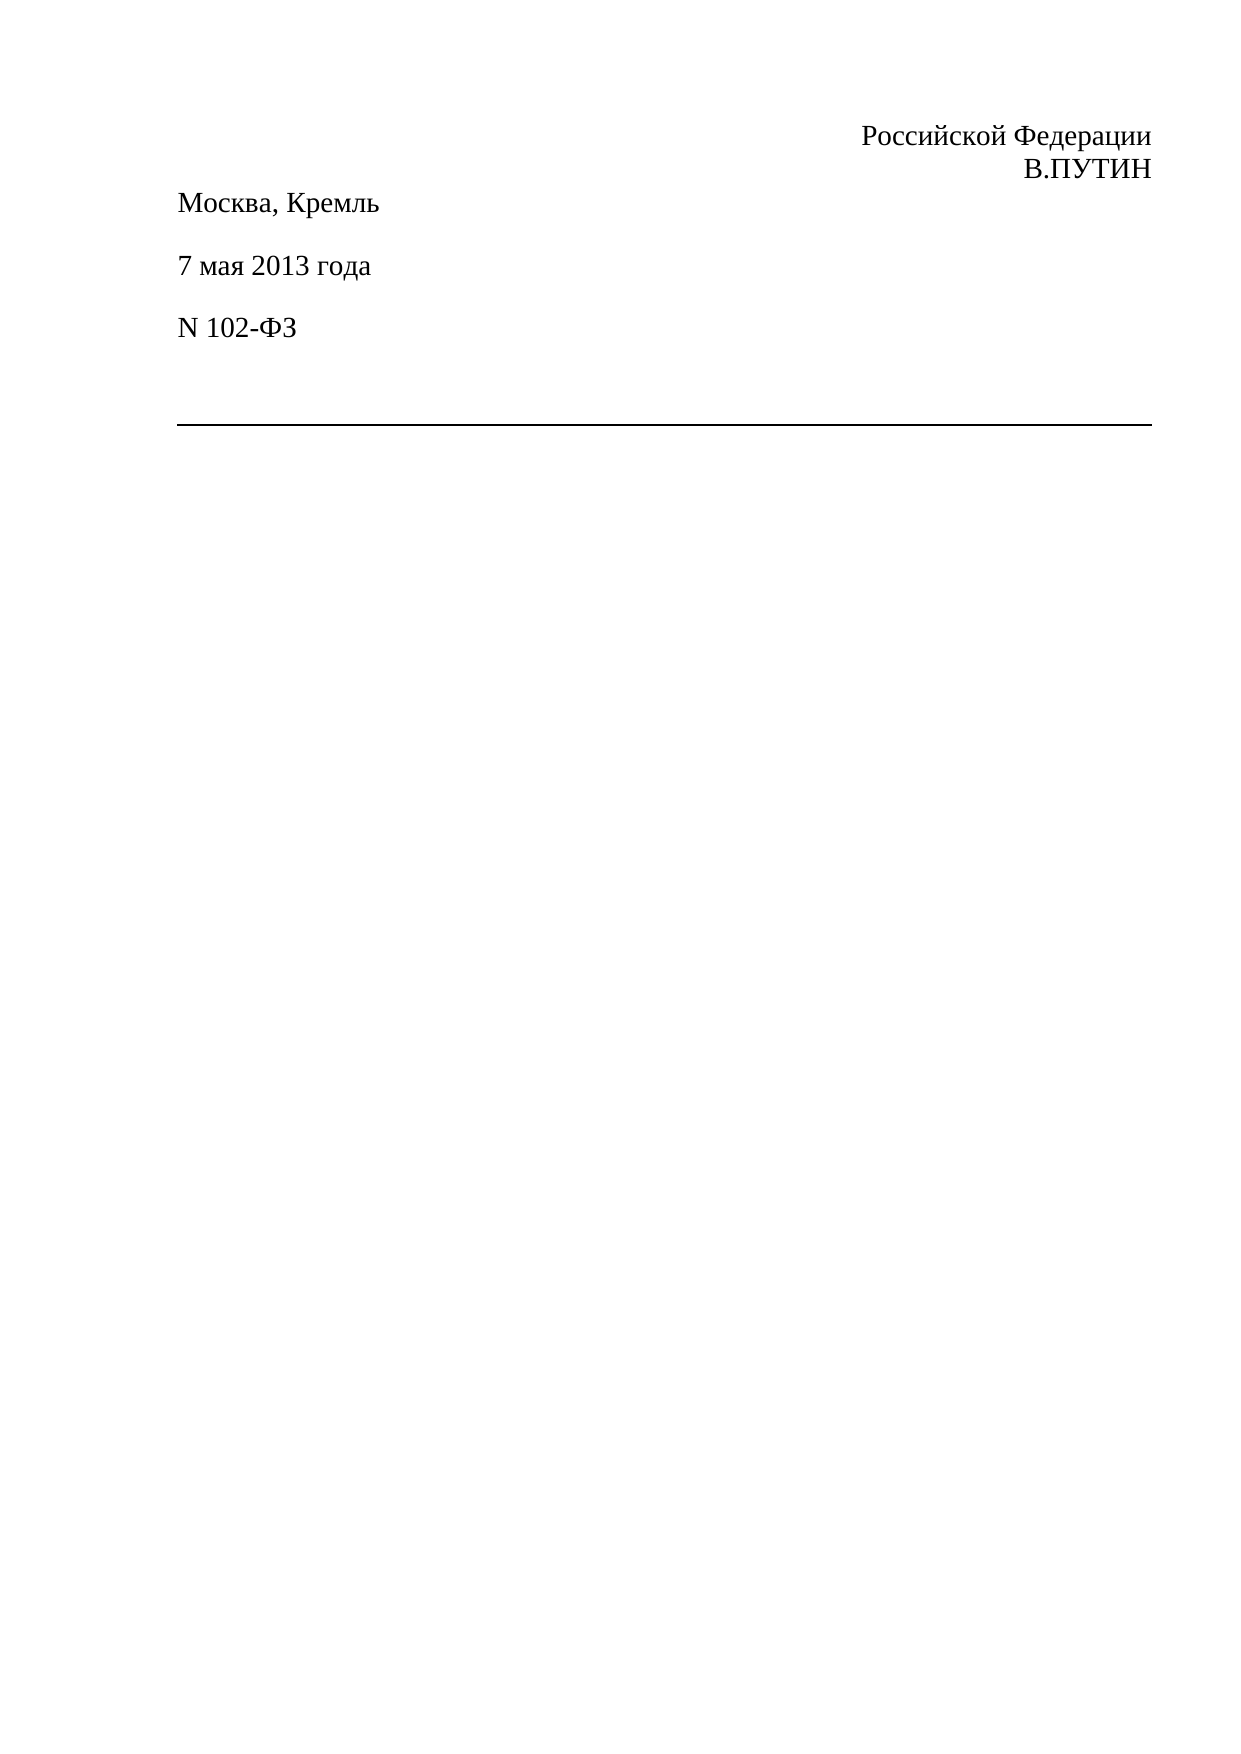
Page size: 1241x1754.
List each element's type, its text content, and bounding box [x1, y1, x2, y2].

text В.ПУТИН [177, 152, 1152, 185]
text Российской Федерации [177, 118, 1152, 152]
text Москва, Кремль [177, 185, 1152, 219]
text 7 мая 2013 года [177, 248, 1152, 281]
text N 102-ФЗ [177, 311, 1152, 344]
